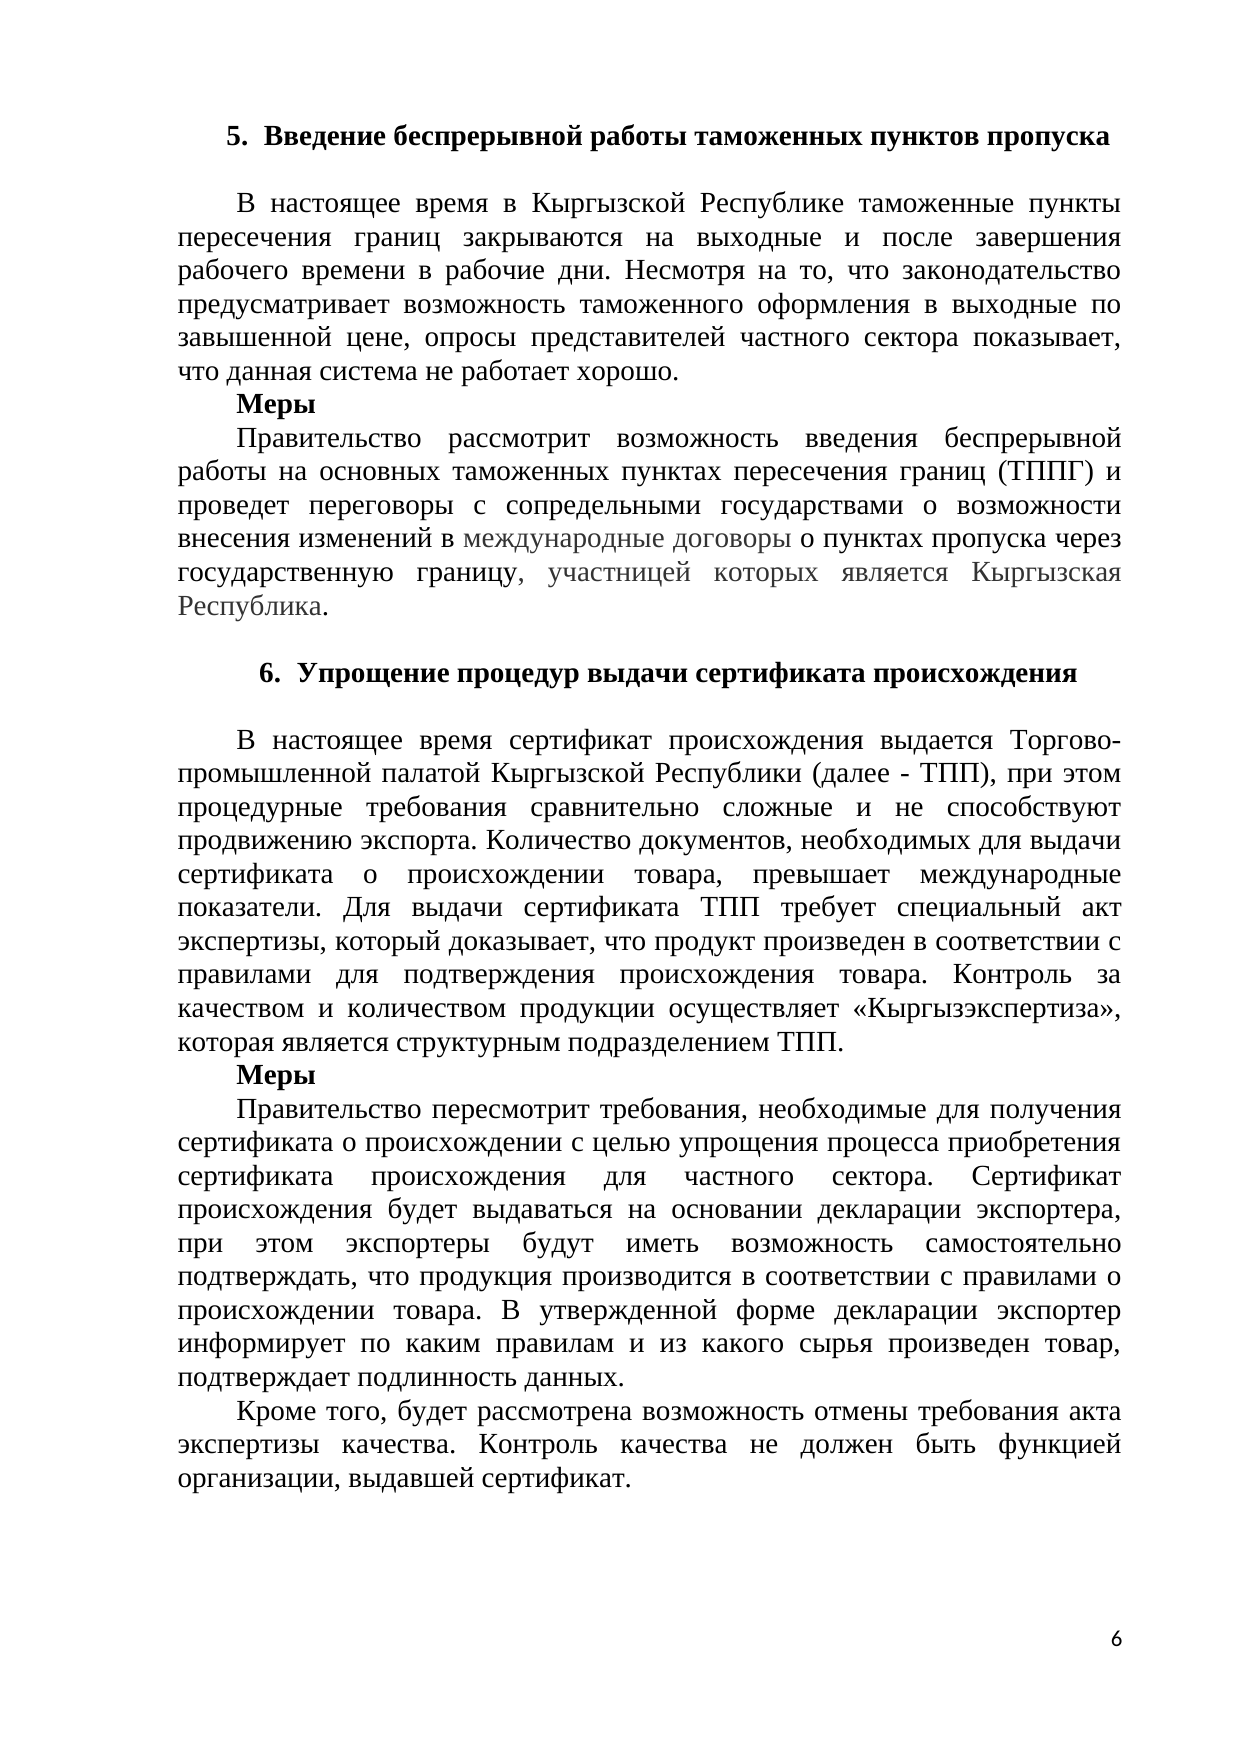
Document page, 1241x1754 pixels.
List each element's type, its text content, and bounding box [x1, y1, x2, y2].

text Меры [177, 386, 1122, 420]
text В настоящее время сертификат происхождения выдается Торгово-промышленной палатой Кыргызской Республики (далее - ТПП), при этом процедурные требования сравнительно сложные и не способствуют продвижению экспорта. Количество документов, необходимых для выдачи сертификата о происхождении товара, превышает международные показатели. Для выдачи сертификата ТПП требует специальный акт экспертизы, который доказывает, что продукт произведен в соответствии с правилами для подтверждения происхождения товара. Контроль за качеством и количеством продукции осуществляет «Кыргызэкспертиза», которая является структурным подразделением ТПП. [177, 722, 1122, 1057]
list Введение беспрерывной работы таможенных пунктов пропуска [215, 118, 1122, 152]
text Кроме того, будет рассмотрена возможность отмены требования акта экспертизы качества. Контроль качества не должен быть функцией организации, выдавшей сертификат. [177, 1393, 1122, 1493]
text В настоящее время в Кыргызской Республике таможенные пункты пересечения границ закрываются на выходные и после завершения рабочего времени в рабочие дни. Несмотря на то, что законодательство предусматривает возможность таможенного оформления в выходные по завышенной цене, опросы представителей частного сектора показывает, что данная система не работает хорошо. [177, 185, 1122, 386]
text Правительство рассмотрит возможность введения беспрерывной работы на основных таможенных пунктах пересечения границ (ТППГ) и проведет переговоры с сопредельными государствами о возможности внесения изменений в международные договоры о пунктах пропуска через государственную границу, участницей которых является Кыргызская Республика. [177, 420, 1122, 621]
list Упрощение процедур выдачи сертификата происхождения [215, 655, 1122, 688]
text Меры [177, 1057, 1122, 1091]
text Правительство пересмотрит требования, необходимые для получения сертификата о происхождении с целью упрощения процесса приобретения сертификата происхождения для частного сектора. Сертификат происхождения будет выдаваться на основании декларации экспортера, при этом экспортеры будут иметь возможность самостоятельно подтверждать, что продукция производится в соответствии с правилами о происхождении товара. В утвержденной форме декларации экспортер информирует по каким правилам и из какого сырья произведен товар, подтверждает подлинность данных. [177, 1091, 1122, 1393]
